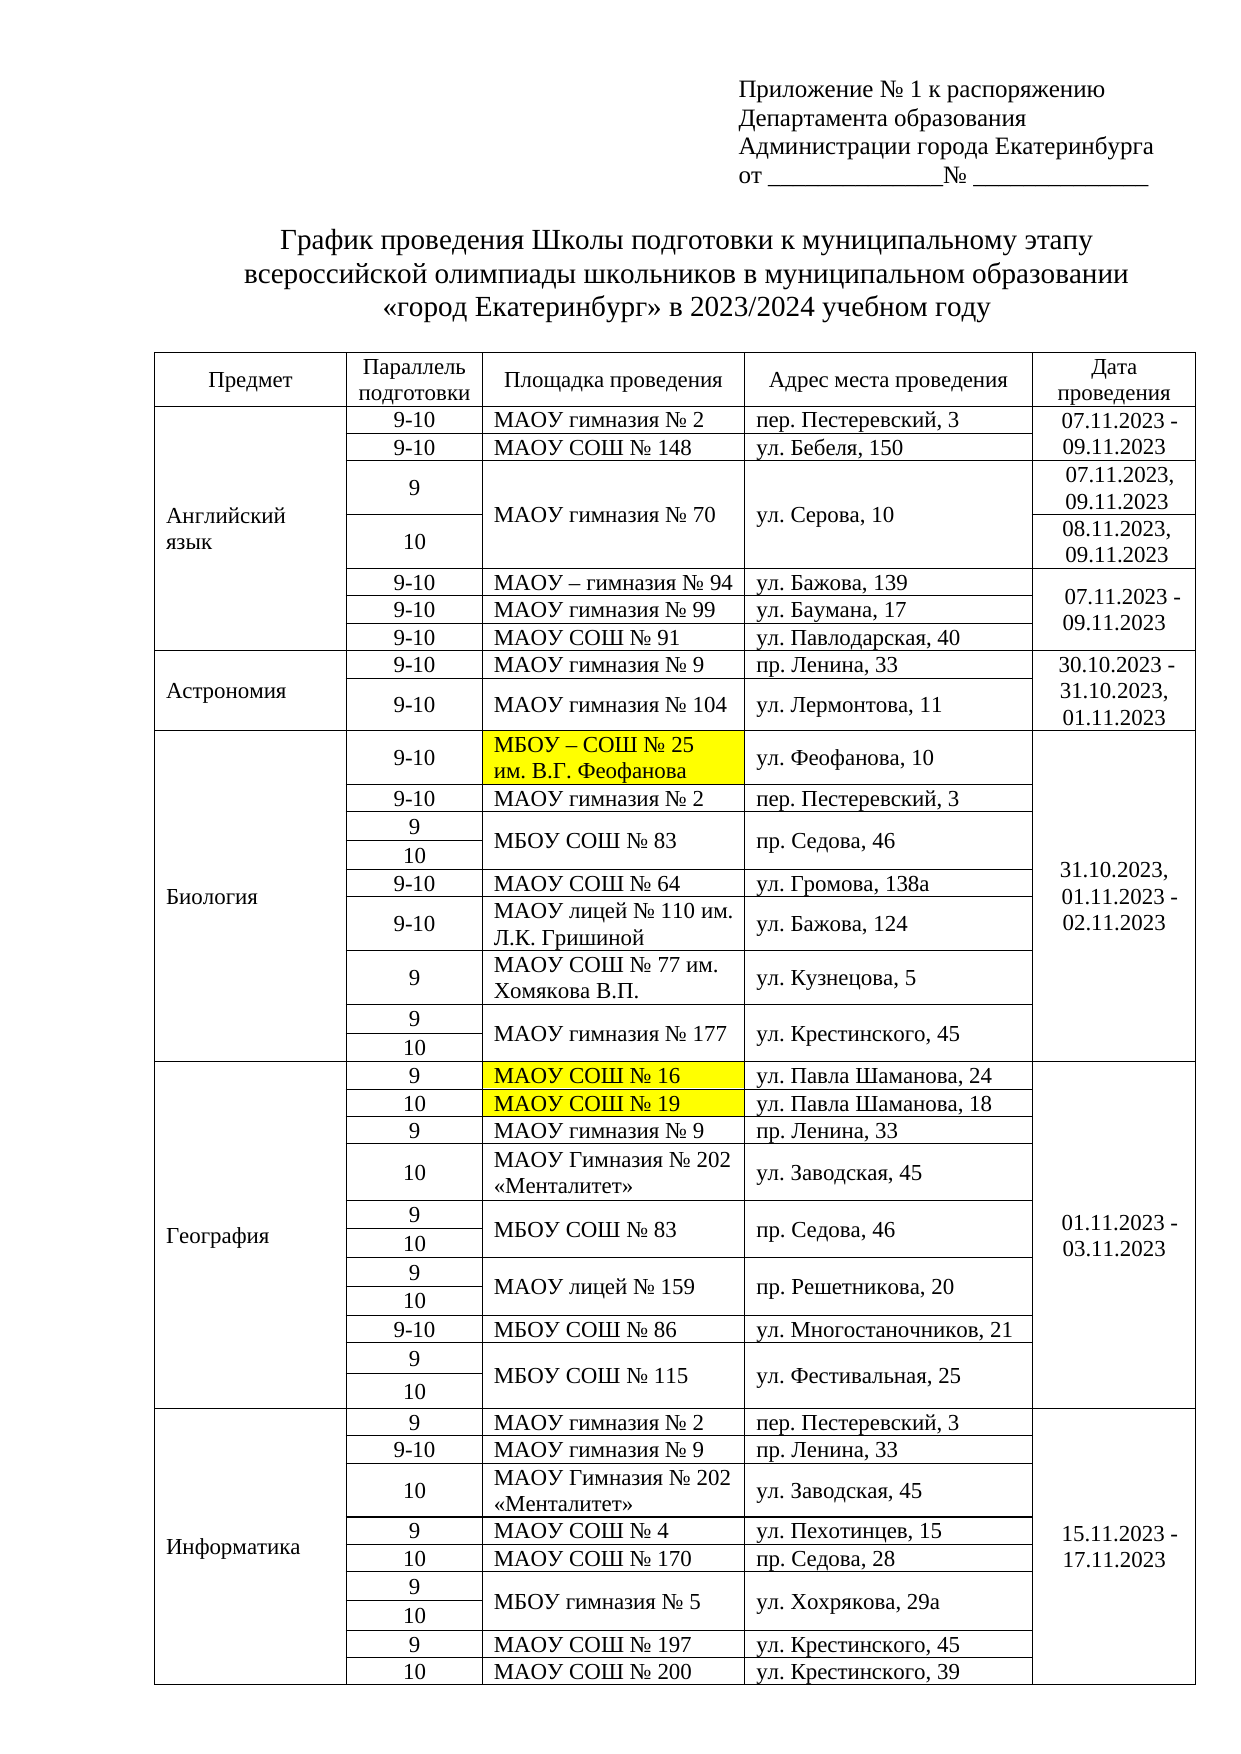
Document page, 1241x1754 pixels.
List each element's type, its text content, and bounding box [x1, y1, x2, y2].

table_cell 10 [347, 1464, 482, 1516]
table_cell МАОУ гимназия № 2 [483, 407, 744, 433]
table_cell ул. Серова, 10 [745, 461, 1032, 568]
table_cell 07.11.2023 - 09.11.2023 [1033, 569, 1195, 650]
table_cell 9-10 [347, 785, 482, 811]
table_cell МБОУ – СОШ № 25 им. В.Г. Феофанова [483, 731, 744, 784]
table_cell 10 [347, 1374, 482, 1408]
table_cell 9 [347, 1258, 482, 1286]
table_cell 9 [347, 1005, 482, 1032]
table_cell Английский язык [155, 407, 346, 650]
table_cell ул. Бажова, 139 [745, 569, 1032, 595]
table_cell МАОУ лицей № 159 [483, 1258, 744, 1314]
table_cell 10 [347, 1601, 482, 1629]
table_cell 9 [347, 1631, 482, 1657]
table_cell МАОУ – гимназия № 94 [483, 569, 563, 595]
table_cell МАОУ СОШ № 170 [483, 1545, 744, 1571]
table_cell МАОУ СОШ № 19 [483, 1090, 744, 1116]
table_header Предмет [155, 353, 346, 406]
text Департамента образования [738, 103, 1196, 131]
table_cell 9-10 [347, 624, 482, 650]
table_cell МАОУ СОШ № 16 [483, 1062, 744, 1088]
table_cell 9 [347, 1201, 482, 1228]
text График проведения Школы подготовки к муниципальному этапу [177, 222, 1196, 256]
table_cell ул. Заводская, 45 [745, 1464, 1032, 1516]
table_cell Астрономия [155, 651, 346, 730]
table_header Площадка проведения [483, 353, 744, 406]
table_header Адрес места проведения [745, 353, 1032, 406]
table_cell МАОУ СОШ № 64 [483, 870, 744, 896]
table_cell 10 [347, 1090, 482, 1116]
table_cell МАОУ гимназия № 104 [483, 679, 744, 730]
table_cell МАОУ СОШ № 200 [483, 1658, 744, 1684]
table_cell Биология [155, 731, 346, 1061]
table_cell 10 [347, 1545, 482, 1571]
table_cell МБОУ СОШ № 83 [483, 1201, 744, 1257]
table_cell 9-10 [347, 870, 482, 896]
table_cell ул. Кузнецова, 5 [745, 951, 1032, 1004]
table_cell МАОУ СОШ № 91 [483, 624, 744, 650]
table_cell ул. Павлодарская, 40 [745, 624, 1032, 650]
table_cell МАОУ гимназия № 99 [483, 596, 744, 623]
table_cell ул. Хохрякова, 29а [745, 1572, 1032, 1629]
table_cell 9 [347, 1572, 482, 1600]
table_cell МАОУ Гимназия № 202 «Менталитет» [483, 1464, 744, 1516]
table_cell 15.11.2023 - 17.11.2023 [1033, 1409, 1195, 1684]
table_cell пр. Ленина, 33 [745, 651, 1032, 677]
table_cell 9 [347, 1409, 482, 1435]
table_cell 9-10 [347, 1316, 482, 1342]
table_cell ул. Крестинского, 45 [745, 1005, 1032, 1061]
table_cell 10 [347, 1144, 482, 1199]
table_cell пер. Пестеревский, 3 [745, 1409, 1032, 1435]
table_cell МБОУ СОШ № 83 [483, 812, 744, 869]
table_cell 9-10 [347, 731, 482, 784]
table_cell 9 [347, 1518, 482, 1544]
table_cell Информатика [155, 1409, 346, 1684]
table_cell ул. Бебеля, 150 [745, 434, 1032, 460]
table_cell 07.11.2023 -09.11.2023 [1033, 407, 1195, 460]
table_cell 10 [347, 1658, 482, 1684]
table_cell 07.11.2023, 09.11.2023 [1033, 461, 1195, 514]
table_cell ул. Павла Шаманова, 18 [745, 1090, 1032, 1116]
table_cell ул. Бажова, 124 [745, 897, 1032, 950]
table_cell ул. Крестинского, 45 [745, 1631, 1032, 1657]
table_cell МБОУ СОШ № 115 [483, 1343, 744, 1408]
table_cell пр. Седова, 46 [745, 1201, 1032, 1257]
table_cell пер. Пестеревский, 3 [745, 407, 1032, 433]
table_cell МАОУ – гимназия № 94 [586, 569, 744, 595]
table_cell пр. Седова, 46 [745, 812, 1032, 869]
table_cell ул. Крестинского, 39 [745, 1658, 1032, 1684]
text Приложение № 1 к распоряжению [738, 74, 1196, 103]
table_cell 10 [347, 1034, 482, 1061]
table_cell 9-10 [347, 434, 482, 460]
table_cell МАОУ гимназия № 2 [483, 1409, 744, 1435]
table_cell 9-10 [347, 596, 482, 623]
table_cell 10 [347, 841, 482, 869]
table_cell 9-10 [347, 569, 482, 595]
text Администрации города Екатеринбурга [738, 131, 1196, 160]
table_cell МАОУ гимназия № 9 [483, 1117, 744, 1143]
table_cell 10 [347, 1287, 482, 1314]
table_cell МБОУ СОШ № 86 [483, 1316, 744, 1342]
table_cell МАОУ СОШ № 197 [483, 1631, 744, 1657]
table_cell 08.11.2023, 09.11.2023 [1033, 515, 1195, 568]
table_cell 9 [347, 461, 482, 514]
table_cell География [155, 1062, 346, 1408]
table_cell 30.10.2023 - 31.10.2023, 01.11.2023 [1033, 651, 1195, 730]
table_cell пр. Седова, 28 [745, 1545, 1032, 1571]
table_cell 9 [347, 951, 482, 1004]
table_cell МАОУ гимназия № 2 [483, 785, 744, 811]
table_cell пр. Ленина, 33 [745, 1436, 1032, 1463]
table_cell 9-10 [347, 651, 482, 677]
table_cell пер. Пестеревский, 3 [745, 785, 1032, 811]
table_cell 10 [347, 515, 482, 568]
table_cell ул. Лермонтова, 11 [745, 679, 1032, 730]
table_cell 9 [347, 1117, 482, 1143]
table_cell ул. Многостаночников, 21 [745, 1316, 1032, 1342]
table_cell МАОУ лицей № 110 им. Л.К. Гришиной [483, 897, 744, 950]
table_cell МАОУ гимназия № 177 [483, 1005, 744, 1061]
table_cell 9-10 [347, 1436, 482, 1463]
table_cell МАОУ гимназия № 9 [483, 651, 744, 677]
text от ______________№ ______________ [738, 160, 1196, 189]
table_cell МАОУ Гимназия № 202 «Менталитет» [483, 1144, 744, 1199]
table_header Дата проведения [1033, 353, 1195, 406]
table_header Параллель подготовки [347, 353, 482, 406]
table_cell пр. Ленина, 33 [745, 1117, 1032, 1143]
table_cell МАОУ гимназия № 70 [483, 461, 744, 568]
table_cell ул. Пехотинцев, 15 [745, 1518, 1032, 1544]
table_cell ул. Феофанова, 10 [745, 731, 1032, 784]
table_cell МАОУ СОШ № 4 [483, 1518, 744, 1544]
table_cell МБОУ гимназия № 5 [483, 1572, 744, 1629]
table_cell 31.10.2023, 01.11.2023 -02.11.2023 [1033, 731, 1195, 1061]
table_cell 9-10 [347, 407, 482, 433]
table_cell 9-10 [347, 679, 482, 730]
table_cell пр. Решетникова, 20 [745, 1258, 1032, 1314]
table_cell 10 [347, 1229, 482, 1257]
table_cell ул. Громова, 138а [745, 870, 1032, 896]
table_cell 9-10 [347, 897, 482, 950]
table_cell ул. Павла Шаманова, 24 [745, 1062, 1032, 1088]
table_cell ул. Заводская, 45 [745, 1144, 1032, 1199]
table_cell 9 [347, 1343, 482, 1373]
table_cell МАОУ гимназия № 9 [483, 1436, 744, 1463]
table_cell ул. Баумана, 17 [745, 596, 1032, 623]
table_cell МАОУ СОШ № 77 им. Хомякова В.П. [483, 951, 744, 1004]
table_cell 9 [347, 1062, 482, 1088]
text всероссийской олимпиады школьников в муниципальном образовании «город Екатеринбург» в 2023/2024 учебном году [177, 256, 1196, 323]
table_cell 9 [347, 812, 482, 840]
table_cell 01.11.2023 -03.11.2023 [1033, 1062, 1195, 1408]
table_cell ул. Фестивальная, 25 [745, 1343, 1032, 1408]
table_cell МАОУ СОШ № 148 [483, 434, 744, 460]
